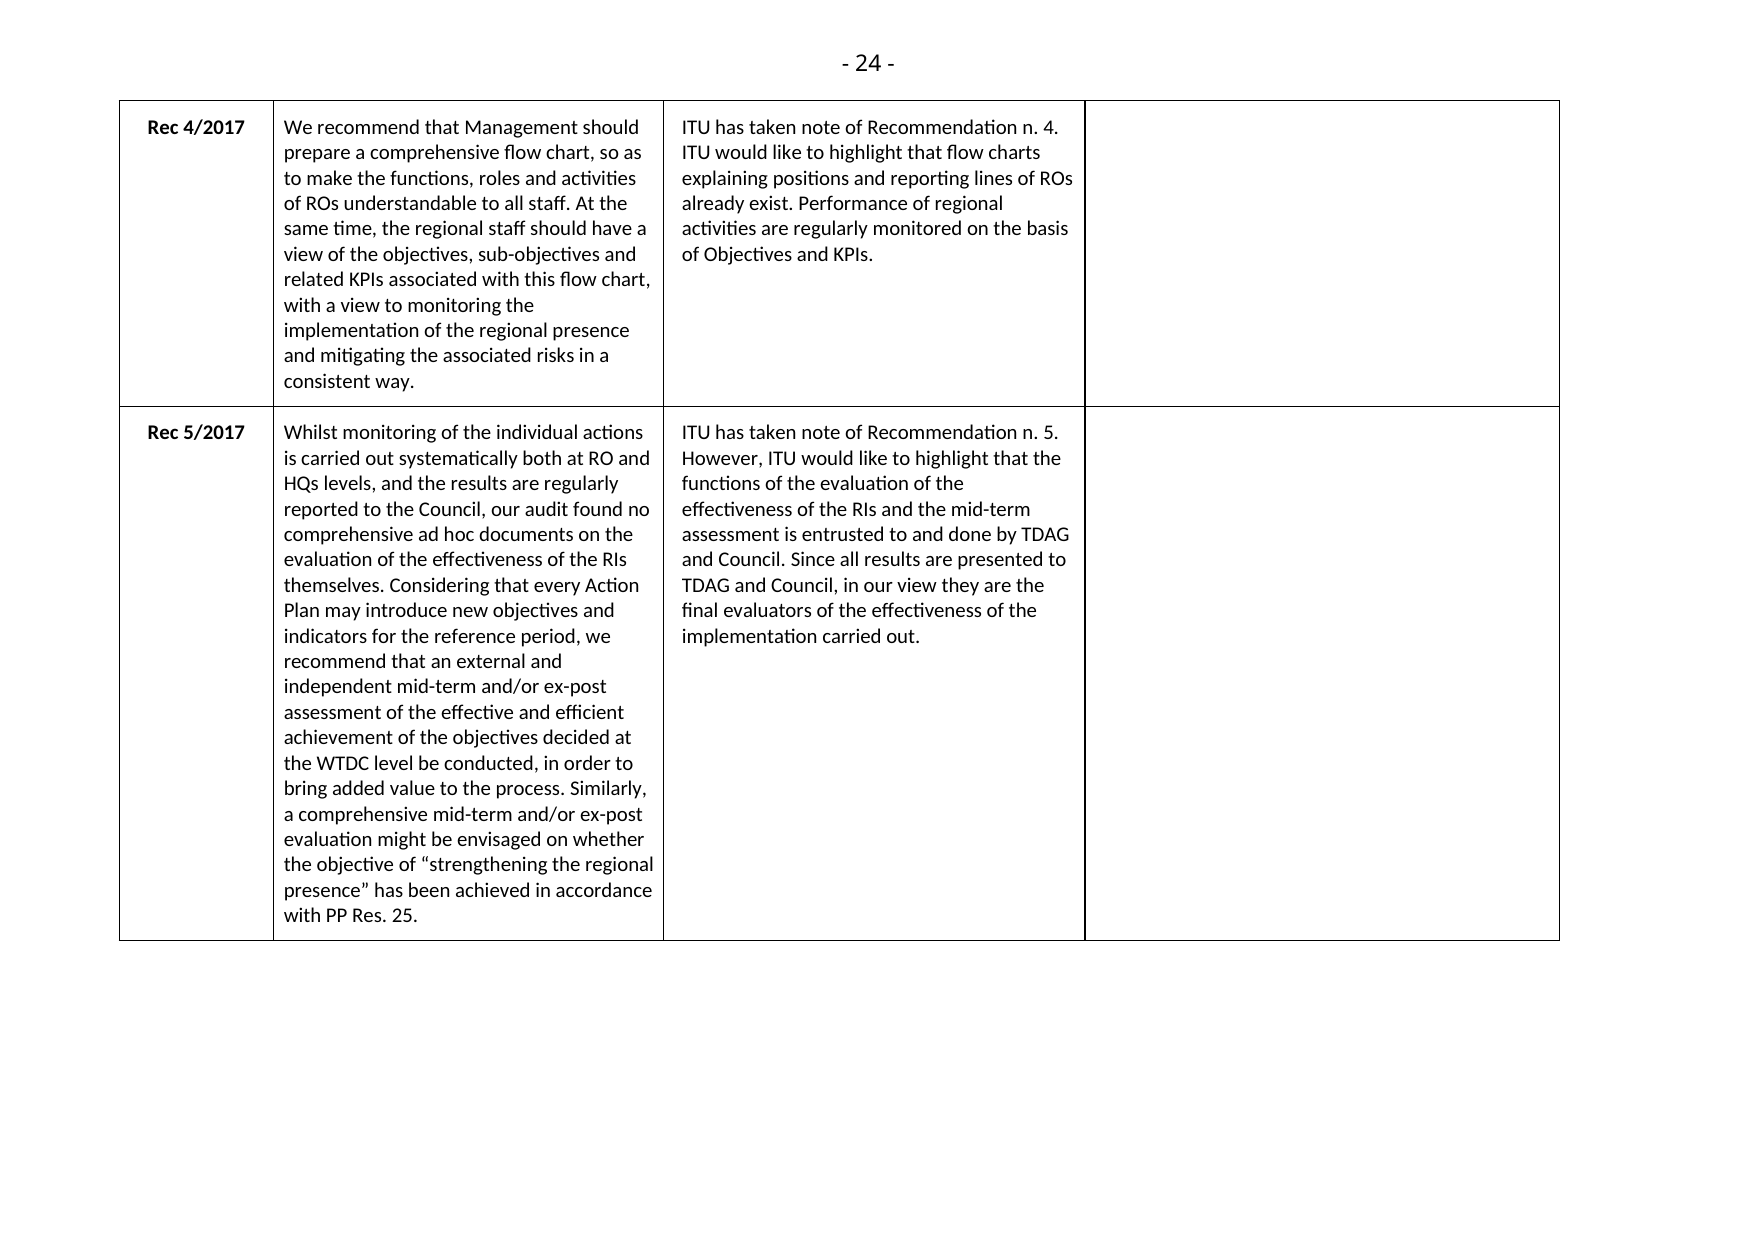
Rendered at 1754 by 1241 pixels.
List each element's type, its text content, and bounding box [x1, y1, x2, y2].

table_cell Rec 4/2017 [120, 101, 273, 406]
table_cell ITU has taken note of Recommendation n. 5. However, ITU would like to highlight that the functions of the evaluation of the effectiveness of the RIs and the mid-term assessment is entrusted to and done by TDAG and Council. Since all results are presented to TDAG and Council, in our view they are the final evaluators of the effectiveness of the implementation carried out. [664, 407, 1084, 940]
table_cell [1086, 407, 1559, 940]
table_cell Whilst monitoring of the individual actions is carried out systematically both at RO and HQs levels, and the results are regularly reported to the Council, our audit found no comprehensive ad hoc documents on the evaluation of the effectiveness of the RIs themselves. Considering that every Action Plan may introduce new objectives and indicators for the reference period, we recommend that an external and independent mid-term and/or ex-post assessment of the effective and efficient achievement of the objectives decided at the WTDC level be conducted, in order to bring added value to the process. Similarly, a comprehensive mid-term and/or ex-post evaluation might be envisaged on whether the objective of “strengthening the regional presence” has been achieved in accordance with PP Res. 25. [274, 407, 663, 940]
table_cell We recommend that Management should prepare a comprehensive flow chart, so as to make the functions, roles and activities of ROs understandable to all staff. At the same time, the regional staff should have a view of the objectives, sub-objectives and related KPIs associated with this flow chart, with a view to monitoring the implementation of the regional presence and mitigating the associated risks in a consistent way. [274, 101, 663, 406]
table_cell Rec 5/2017 [120, 407, 273, 940]
table_cell ITU has taken note of Recommendation n. 4. ITU would like to highlight that flow charts explaining positions and reporting lines of ROs already exist. Performance of regional activities are regularly monitored on the basis of Objectives and KPIs. [664, 101, 1084, 406]
table_cell [1086, 101, 1559, 406]
